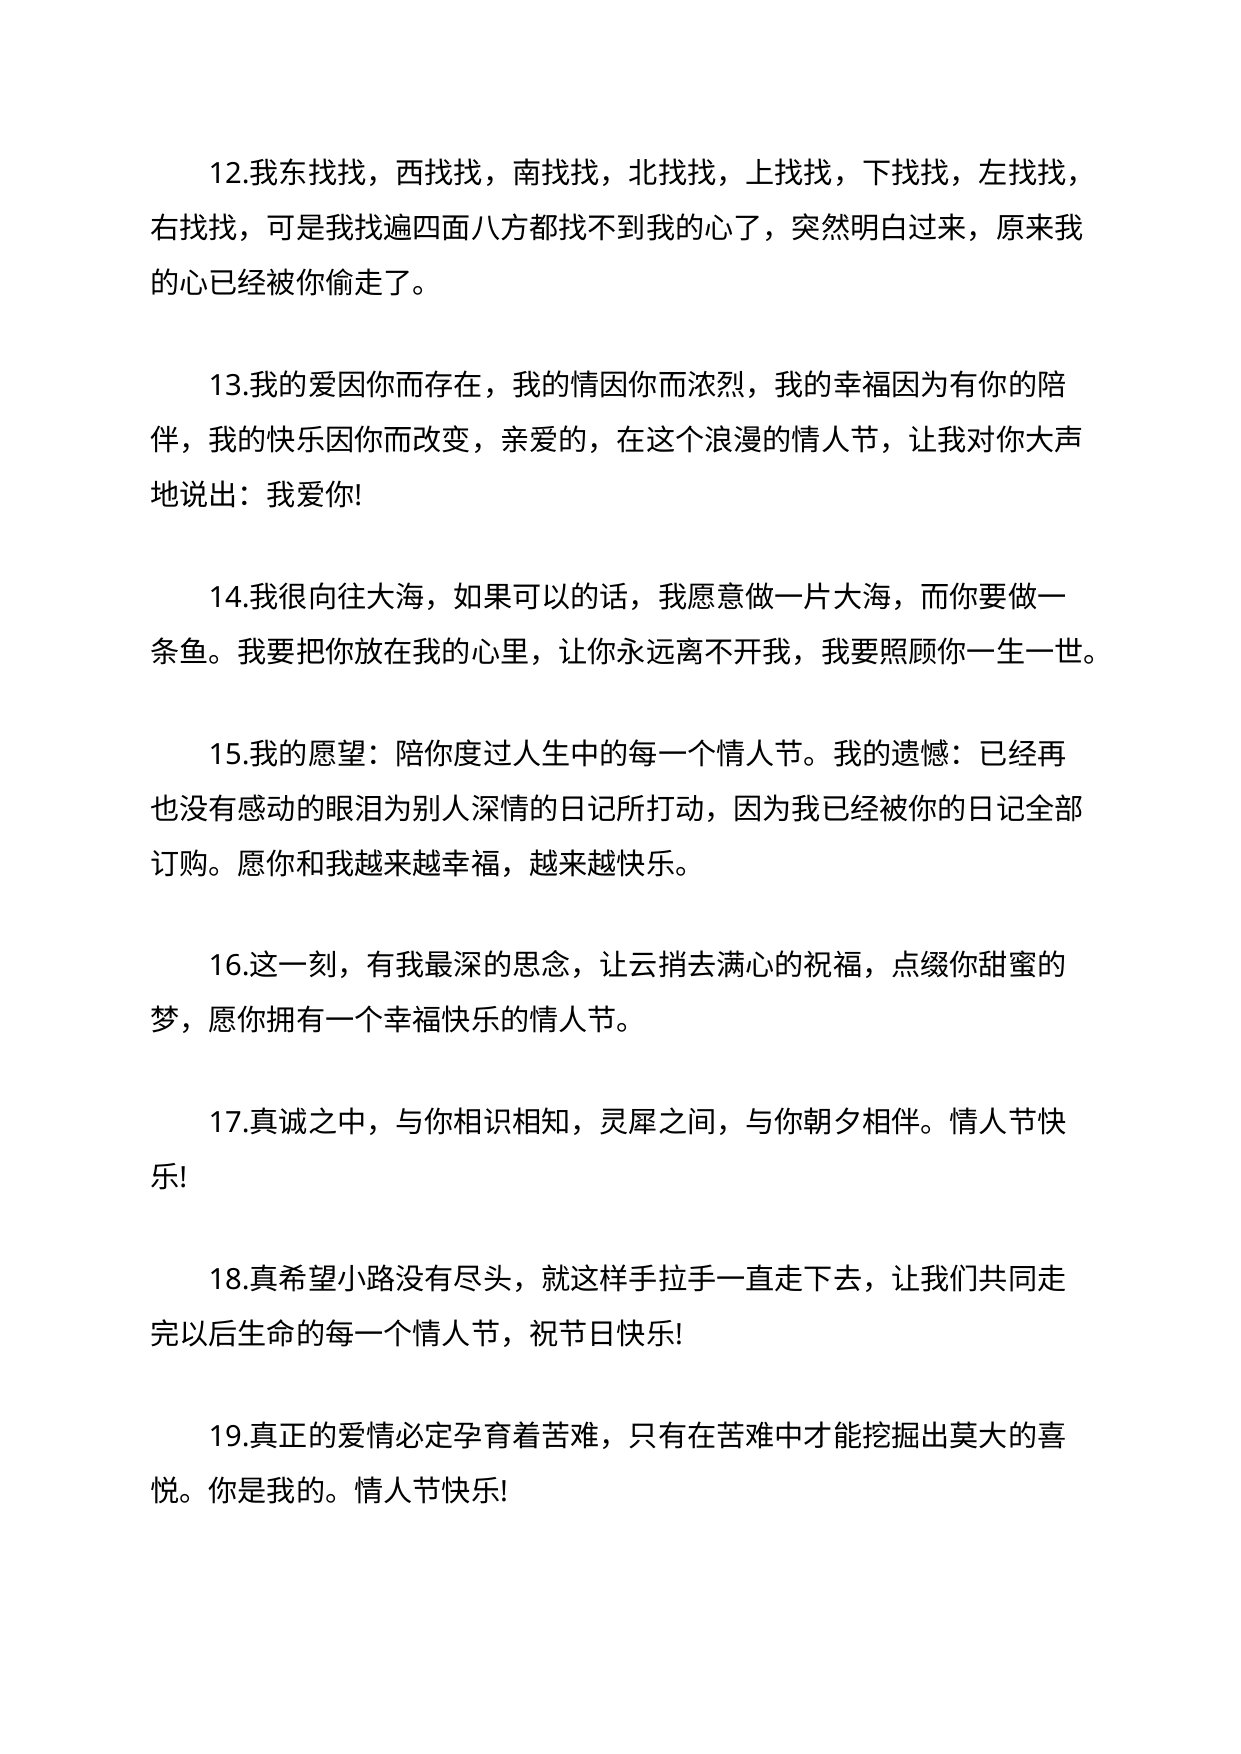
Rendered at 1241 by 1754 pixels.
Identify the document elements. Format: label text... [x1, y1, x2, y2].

text 15.我的愿望：陪你度过人生中的每一个情人节。我的遗憾：已经再也没有感动的眼泪为别人深情的日记所打动，因为我已经被你的日记全部订购。愿你和我越来越幸福，越来越快乐。 [150, 730, 1090, 882]
text 14.我很向往大海，如果可以的话，我愿意做一片大海，而你要做一条鱼。我要把你放在我的心里，让你永远离不开我，我要照顾你一生一世。 [150, 573, 1090, 671]
text 17.真诚之中，与你相识相知，灵犀之间，与你朝夕相伴。情人节快乐! [150, 1099, 1090, 1196]
text 19.真正的爱情必定孕育着苦难，只有在苦难中才能挖掘出莫大的喜悦。你是我的。情人节快乐! [150, 1413, 1090, 1510]
text 12.我东找找，西找找，南找找，北找找，上找找，下找找，左找找，右找找，可是我找遍四面八方都找不到我的心了，突然明白过来，原来我的心已经被你偷走了。 [150, 150, 1090, 302]
text 13.我的爱因你而存在，我的情因你而浓烈，我的幸福因为有你的陪伴，我的快乐因你而改变，亲爱的，在这个浪漫的情人节，让我对你大声地说出：我爱你! [150, 362, 1090, 514]
text 16.这一刻，有我最深的思念，让云捎去满心的祝福，点缀你甜蜜的梦，愿你拥有一个幸福快乐的情人节。 [150, 942, 1090, 1039]
text 18.真希望小路没有尽头，就这样手拉手一直走下去，让我们共同走完以后生命的每一个情人节，祝节日快乐! [150, 1256, 1090, 1353]
